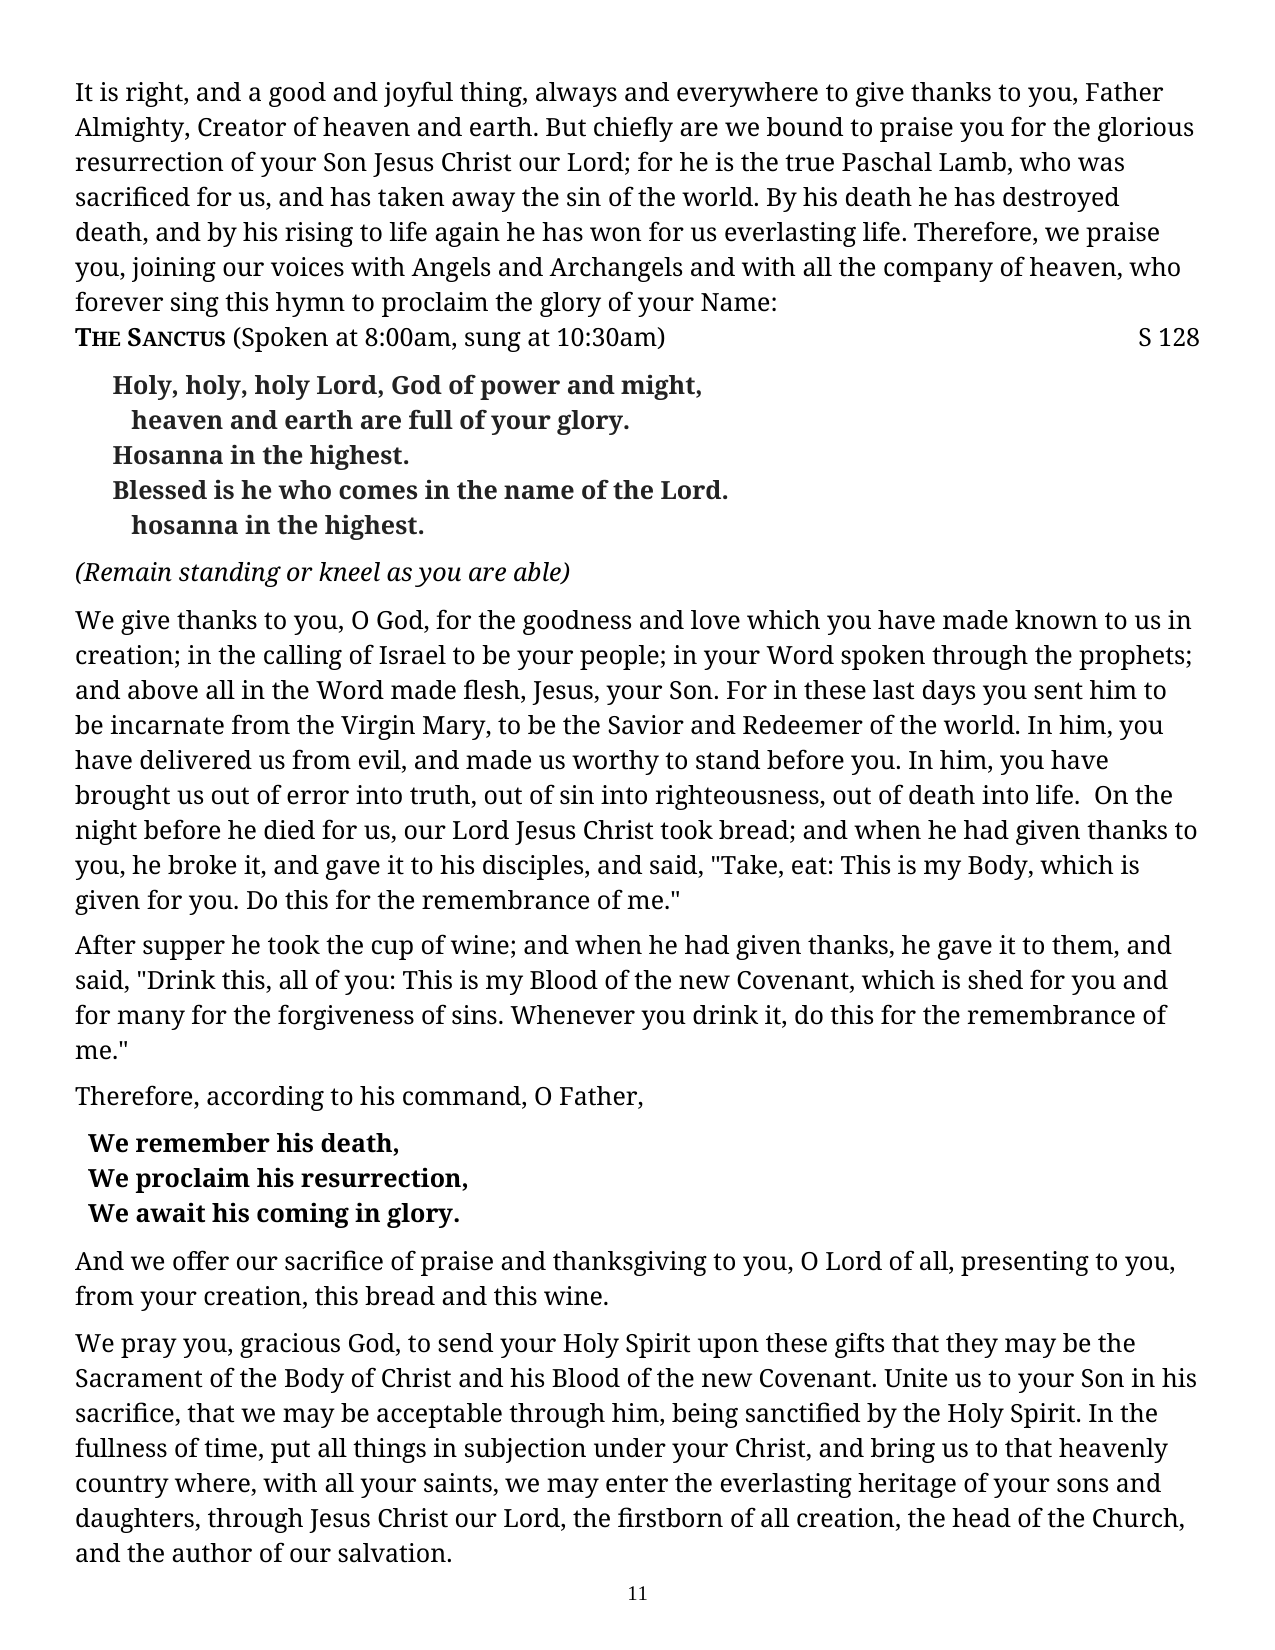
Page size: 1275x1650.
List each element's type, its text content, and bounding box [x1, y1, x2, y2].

text After supper he took the cup of wine; and when he had given thanks, he gave it to them, and said, "Drink this, all of you: This is my Blood of the new Covenant, which is shed for you and for many for the forgiveness of sins. Whenever you drink it, do this for the remembrance of me." [75, 928, 1200, 1067]
text And we offer our sacrifice of praise and thanksgiving to you, O Lord of all, presenting to you, from your creation, this bread and this wine. [75, 1243, 1200, 1312]
text (Remain standing or kneel as you are able) [75, 555, 1200, 589]
text hosanna in the highest. [94, 507, 1200, 542]
text The Sanctus (Spoken at 8:00am, sung at 10:30am) S 128 [75, 320, 1200, 354]
text We give thanks to you, O God, for the goodness and love which you have made known to us in creation; in the calling of Israel to be your people; in your Word spoken through the prophets; and above all in the Word made flesh, Jesus, your Son. For in these last days you sent him to be incarnate from the Virgin Mary, to be the Savior and Redeemer of the world. In him, you have delivered us from evil, and made us worthy to stand before you. In him, you have brought us out of error into truth, out of sin into righteousness, out of death into life. On the night before he died for us, our Lord Jesus Christ took bread; and when he had given thanks to you, he broke it, and gave it to his disciples, and said, "Take, eat: This is my Body, which is given for you. Do this for the remembrance of me." [75, 602, 1200, 917]
text heaven and earth are full of your glory. [94, 402, 1200, 437]
text Hosanna in the highest. [94, 437, 1200, 472]
text We remember his death, We proclaim his resurrection, We await his coming in glory. [75, 1126, 1200, 1230]
text We pray you, gracious God, to send your Holy Spirit upon these gifts that they may be the Sacrament of the Body of Christ and his Blood of the new Covenant. Unite us to your Son in his sacrifice, that we may be acceptable through him, being sanctified by the Holy Spirit. In the fullness of time, put all things in subjection under your Christ, and bring us to that heavenly country where, with all your saints, we may enter the everlasting heritage of your sons and daughters, through Jesus Christ our Lord, the firstborn of all creation, the head of the Church, and the author of our salvation. [75, 1326, 1200, 1570]
text It is right, and a good and joyful thing, always and everywhere to give thanks to you, Father Almighty, Creator of heaven and earth. But chiefly are we bound to praise you for the glorious resurrection of your Son Jesus Christ our Lord; for he is the true Paschal Lamb, who was sacrificed for us, and has taken away the sin of the world. By his death he has destroyed death, and by his rising to life again he has won for us everlasting life. Therefore, we praise you, joining our voices with Angels and Archangels and with all the company of heaven, who forever sing this hymn to proclaim the glory of your Name: [75, 75, 1200, 319]
text Holy, holy, holy Lord, God of power and might, [94, 367, 1200, 402]
text Therefore, according to his command, O Father, [75, 1078, 1200, 1112]
text Blessed is he who comes in the name of the Lord. [94, 472, 1200, 507]
